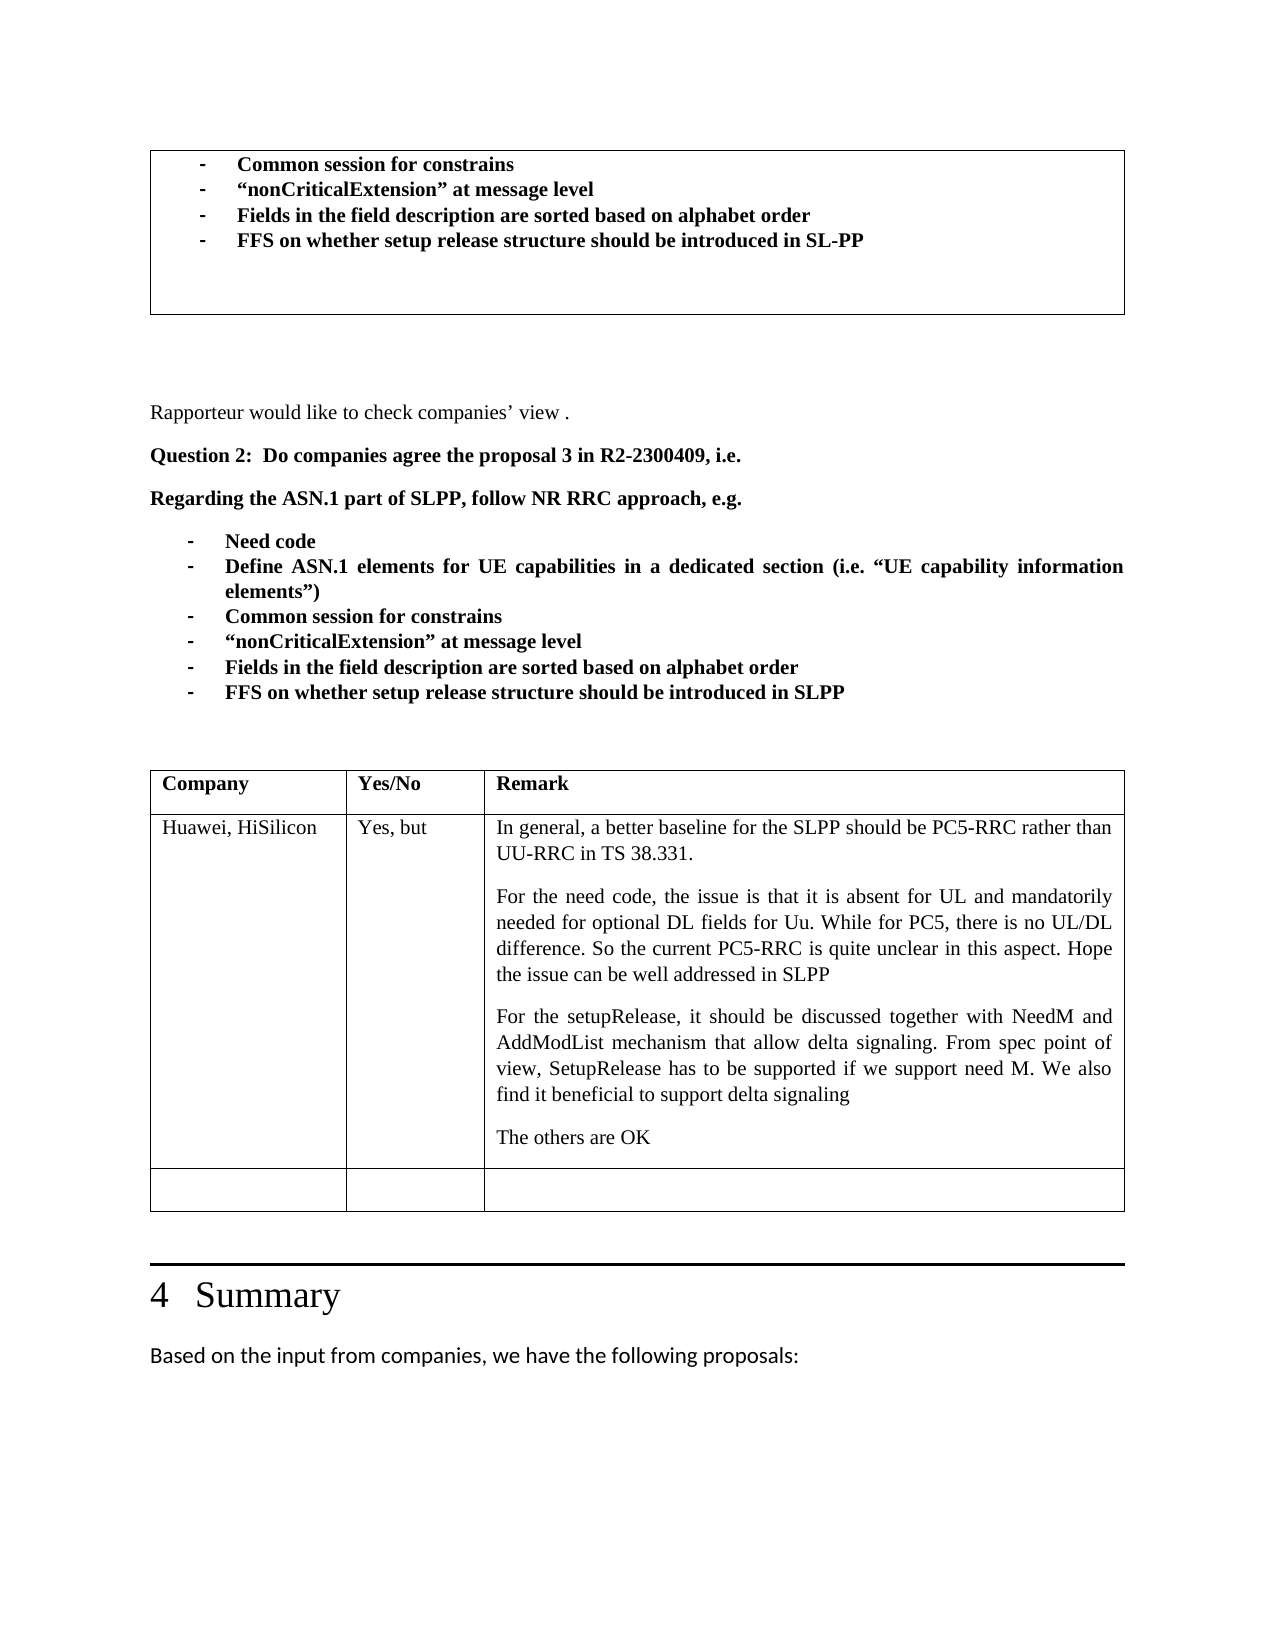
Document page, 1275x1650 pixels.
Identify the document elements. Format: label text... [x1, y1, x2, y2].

table_cell In general, a better baseline for the SLPP should be PC5-RRC rather than UU-RRC in TS 38.331. For the need code, the issue is that it is absent for UL and mandatorily needed for optional DL fields for Uu. While for PC5, there is no UL/DL difference. So the current PC5-RRC is quite unclear in this aspect. Hope the issue can be well addressed in SLPP For the setupRelease, it should be discussed together with NeedM and AddModList mechanism that allow delta signaling. From spec point of view, SetupRelease has to be supported if we support need M. We also find it beneficial to support delta signaling The others are OK [485, 815, 1124, 1167]
text Based on the input from companies, we have the following proposals: [150, 1341, 1125, 1369]
list Fields in the field description are sorted based on alphabet order [187, 654, 1125, 679]
table_cell [347, 1169, 484, 1211]
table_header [151, 151, 1124, 314]
text Question 2: Do companies agree the proposal 3 in R2-2300409, i.e. [150, 443, 1125, 467]
subtitle Summary [150, 1266, 1125, 1316]
table_cell [151, 1169, 346, 1211]
list Need code [187, 528, 1125, 553]
list Define ASN.1 elements for UE capabilities in a dedicated section (i.e. “UE capability information elements”) [187, 553, 1125, 603]
table_cell Huawei, HiSilicon [151, 815, 346, 1167]
table_header Company [151, 771, 346, 814]
table_cell Yes, but [347, 815, 484, 1167]
text Rapporteur would like to check companies’ view . [150, 400, 1125, 424]
table_header Yes/No [347, 771, 484, 814]
table_cell [485, 1169, 1124, 1211]
text Regarding the ASN.1 part of SLPP, follow NR RRC approach, e.g. [150, 486, 1125, 509]
list FFS on whether setup release structure should be introduced in SLPP [187, 679, 1125, 705]
table_header Remark [485, 771, 1124, 814]
list “nonCriticalExtension” at message level [187, 628, 1125, 654]
list Common session for constrains [187, 603, 1125, 628]
